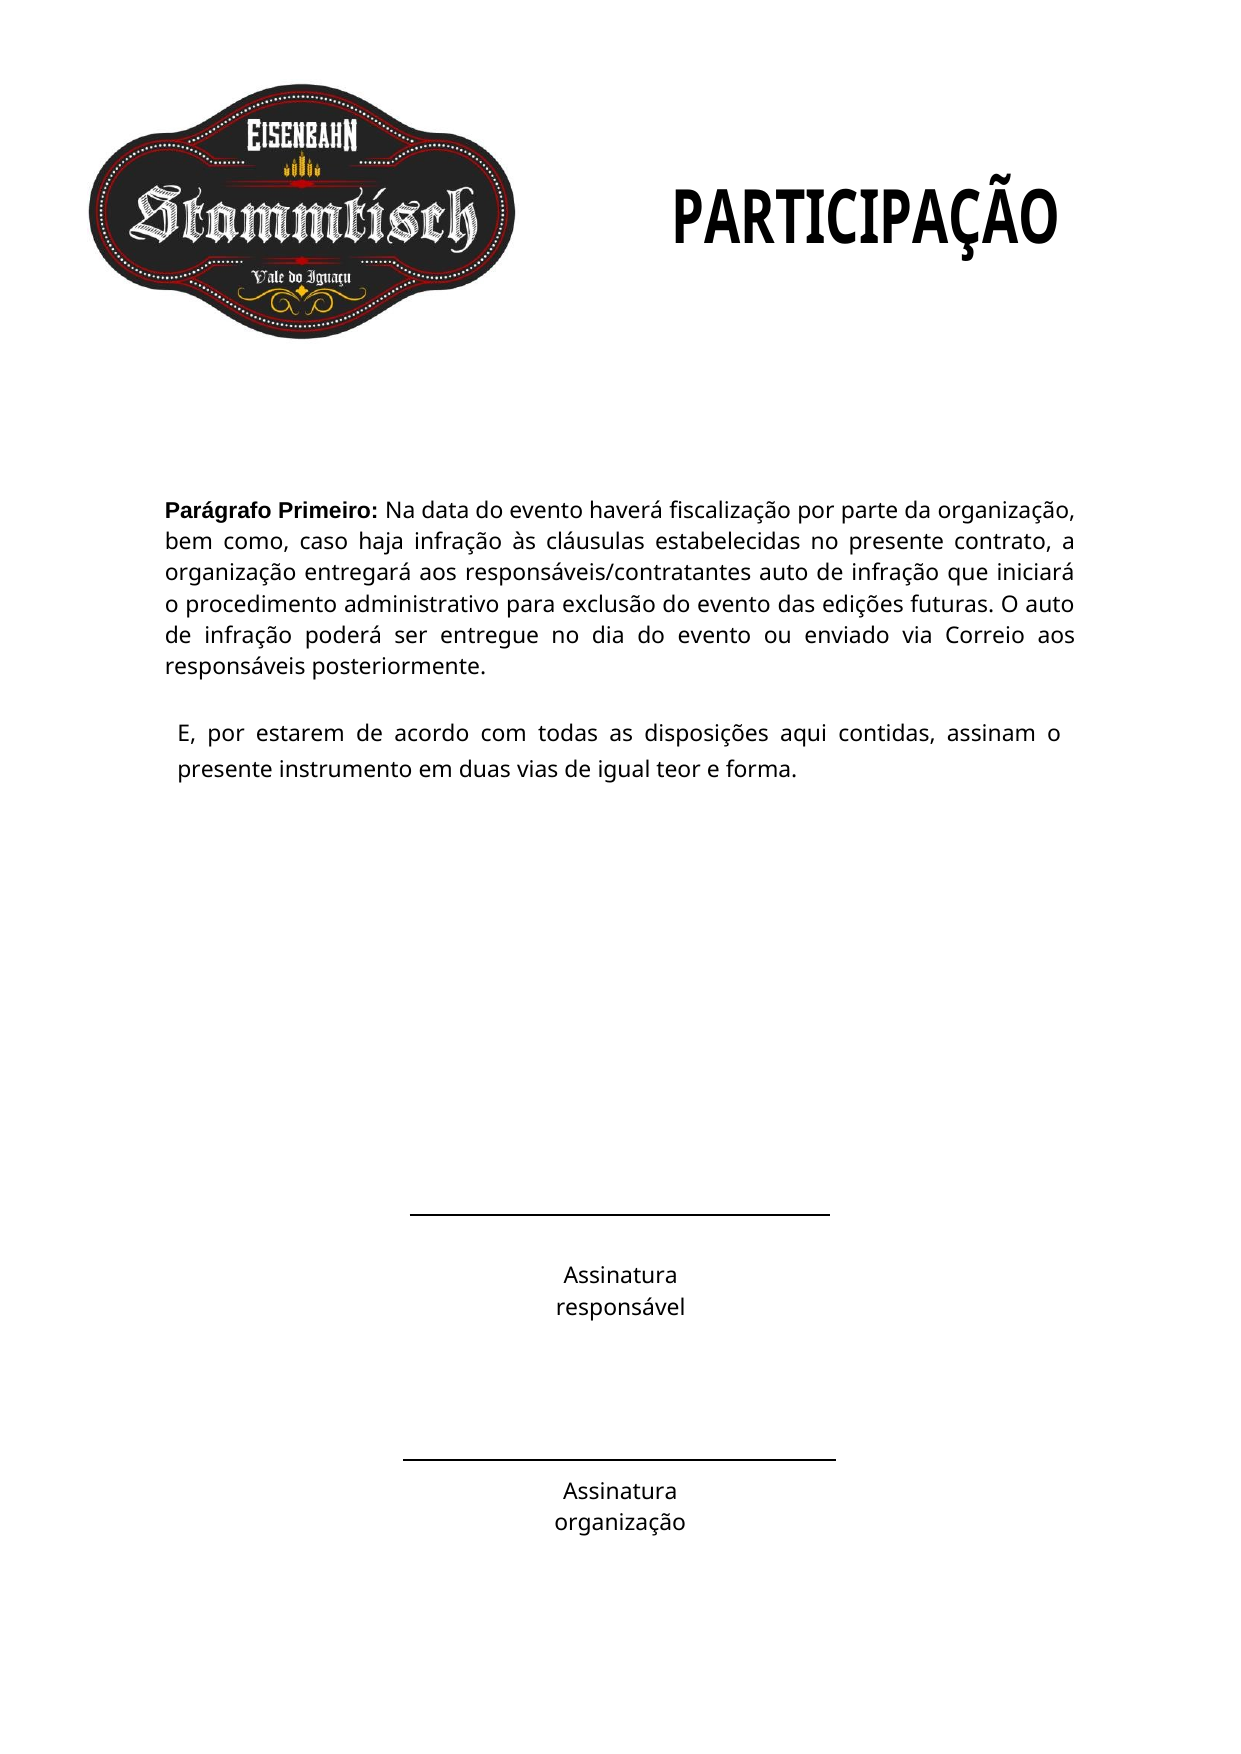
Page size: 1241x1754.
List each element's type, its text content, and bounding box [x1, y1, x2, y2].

text Assinatura responsável [499, 1259, 742, 1322]
text E, por estarem de acordo com todas as disposições aqui contidas, assinam o presente instrumento em duas vias de igual teor e forma. [177, 717, 1062, 784]
text Parágrafo Primeiro: Na data do evento haverá fiscalização por parte da organização, bem como, caso haja infração às cláusulas estabelecidas no presente contrato, a organização entregará aos responsáveis/contratantes auto de infração que iniciará o procedimento administrativo para exclusão do evento das edições futuras. O auto de infração poderá ser entregue no dia do evento ou enviado via Correio aos responsáveis posteriormente. [164, 494, 1076, 681]
subtitle PARTICIPAÇÃO [671, 163, 1076, 266]
text Assinatura organização [499, 1475, 741, 1537]
picture [87, 79, 520, 344]
